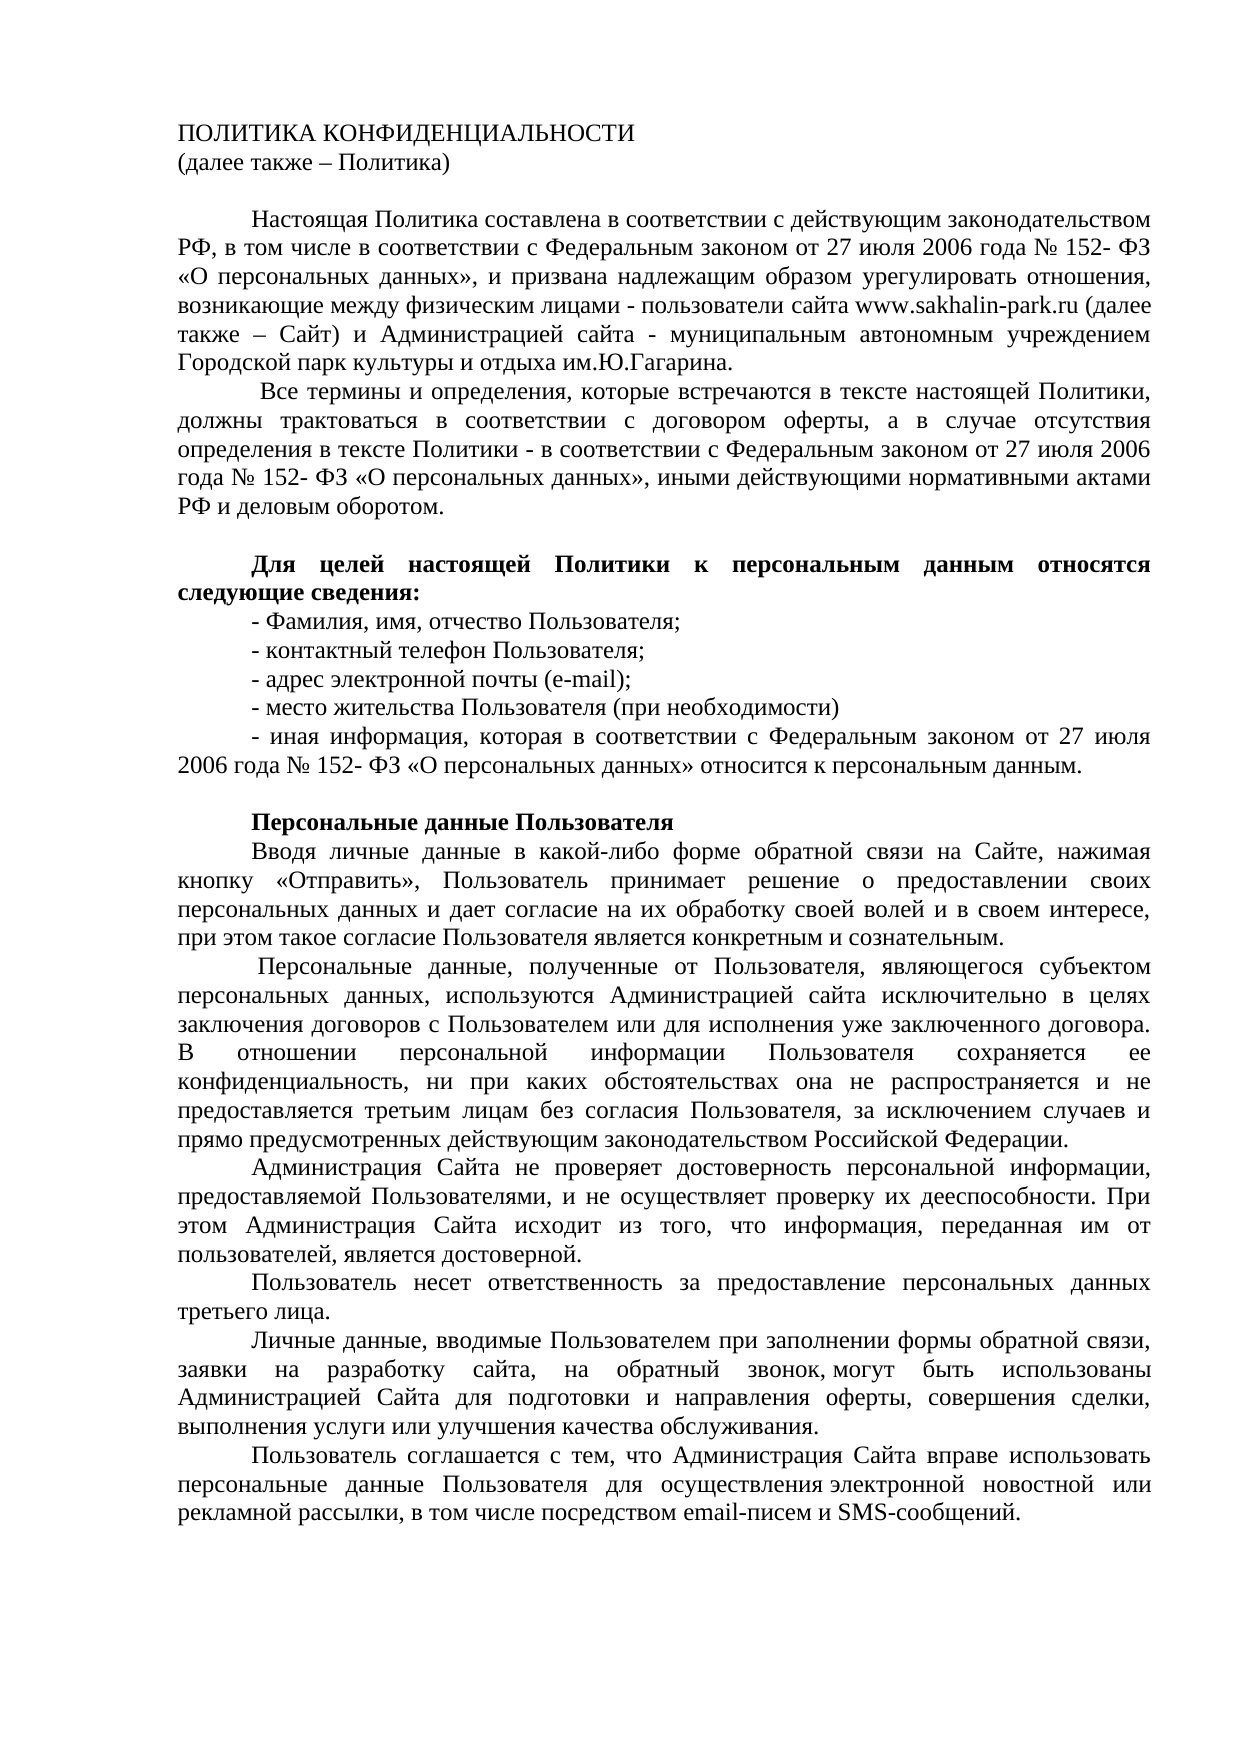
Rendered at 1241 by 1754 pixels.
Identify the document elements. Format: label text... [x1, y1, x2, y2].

text Для целей настоящей Политики к персональным данным относятся следующие сведения: [177, 549, 1152, 606]
text Персональные данные Пользователя [177, 807, 1152, 836]
text Все термины и определения, которые встречаются в тексте настоящей Политики, должны трактоваться в соответствии с договором оферты, а в случае отсутствия определения в тексте Политики - в соответствии с Федеральным законом от 27 июля 2006 года № 152- ФЗ «О персональных данных», иными действующими нормативными актами РФ и деловым оборотом. [177, 376, 1152, 520]
text ПОЛИТИКА КОНФИДЕНЦИАЛЬНОСТИ [177, 118, 1152, 147]
text Персональные данные, полученные от Пользователя, являющегося субъектом персональных данных, используются Администрацией сайта исключительно в целях заключения договоров с Пользователем или для исполнения уже заключенного договора. В отношении персональной информации Пользователя сохраняется ее конфиденциальность, ни при каких обстоятельствах она не распространяется и не предоставляется третьим лицам без согласия Пользователя, за исключением случаев и прямо предусмотренных действующим законодательством Российской Федерации. [177, 951, 1152, 1152]
text - Фамилия, имя, отчество Пользователя; [177, 606, 1152, 635]
text Вводя личные данные в какой-либо форме обратной связи на Сайте, нажимая кнопку «Отправить», Пользователь принимает решение о предоставлении своих персональных данных и дает согласие на их обработку своей волей и в своем интересе, при этом такое согласие Пользователя является конкретным и сознательным. [177, 836, 1152, 951]
text - контактный телефон Пользователя; [177, 635, 1152, 664]
text Пользователь соглашается с тем, что Администрация Сайта вправе использовать персональные данные Пользователя для осуществления электронной новостной или рекламной рассылки, в том числе посредством email-писем и SMS-сообщений. [177, 1440, 1152, 1526]
text Настоящая Политика составлена в соответствии с действующим законодательством РФ, в том числе в соответствии с Федеральным законом от 27 июля 2006 года № 152- ФЗ «О персональных данных», и призвана надлежащим образом урегулировать отношения, возникающие между физическим лицами - пользователи cайта www.sakhalin-park.ru (далее также – Сайт) и Администрацией сайта - муниципальным автономным учреждением Городской парк культуры и отдыха им.Ю.Гагарина. [177, 204, 1152, 376]
text Личные данные, вводимые Пользователем при заполнении формы обратной связи, заявки на разработку сайта, на обратный звонок, могут быть использованы Администрацией Сайта для подготовки и направления оферты, совершения сделки, выполнения услуги или улучшения качества обслуживания. [177, 1325, 1152, 1440]
text - место жительства Пользователя (при необходимости) [177, 692, 1152, 721]
text Пользователь несет ответственность за предоставление персональных данных третьего лица. [177, 1267, 1152, 1325]
text Администрация Сайта не проверяет достоверность персональной информации, предоставляемой Пользователями, и не осуществляет проверку их дееспособности. При этом Администрация Сайта исходит из того, что информация, переданная им от пользователей, является достоверной. [177, 1152, 1152, 1267]
text - иная информация, которая в соответствии с Федеральным законом от 27 июля 2006 года № 152- ФЗ «О персональных данных» относится к персональным данным. [177, 721, 1152, 779]
text (далее также – Политика) [177, 147, 1152, 204]
text - адрес электронной почты (e-mail); [177, 664, 1152, 692]
